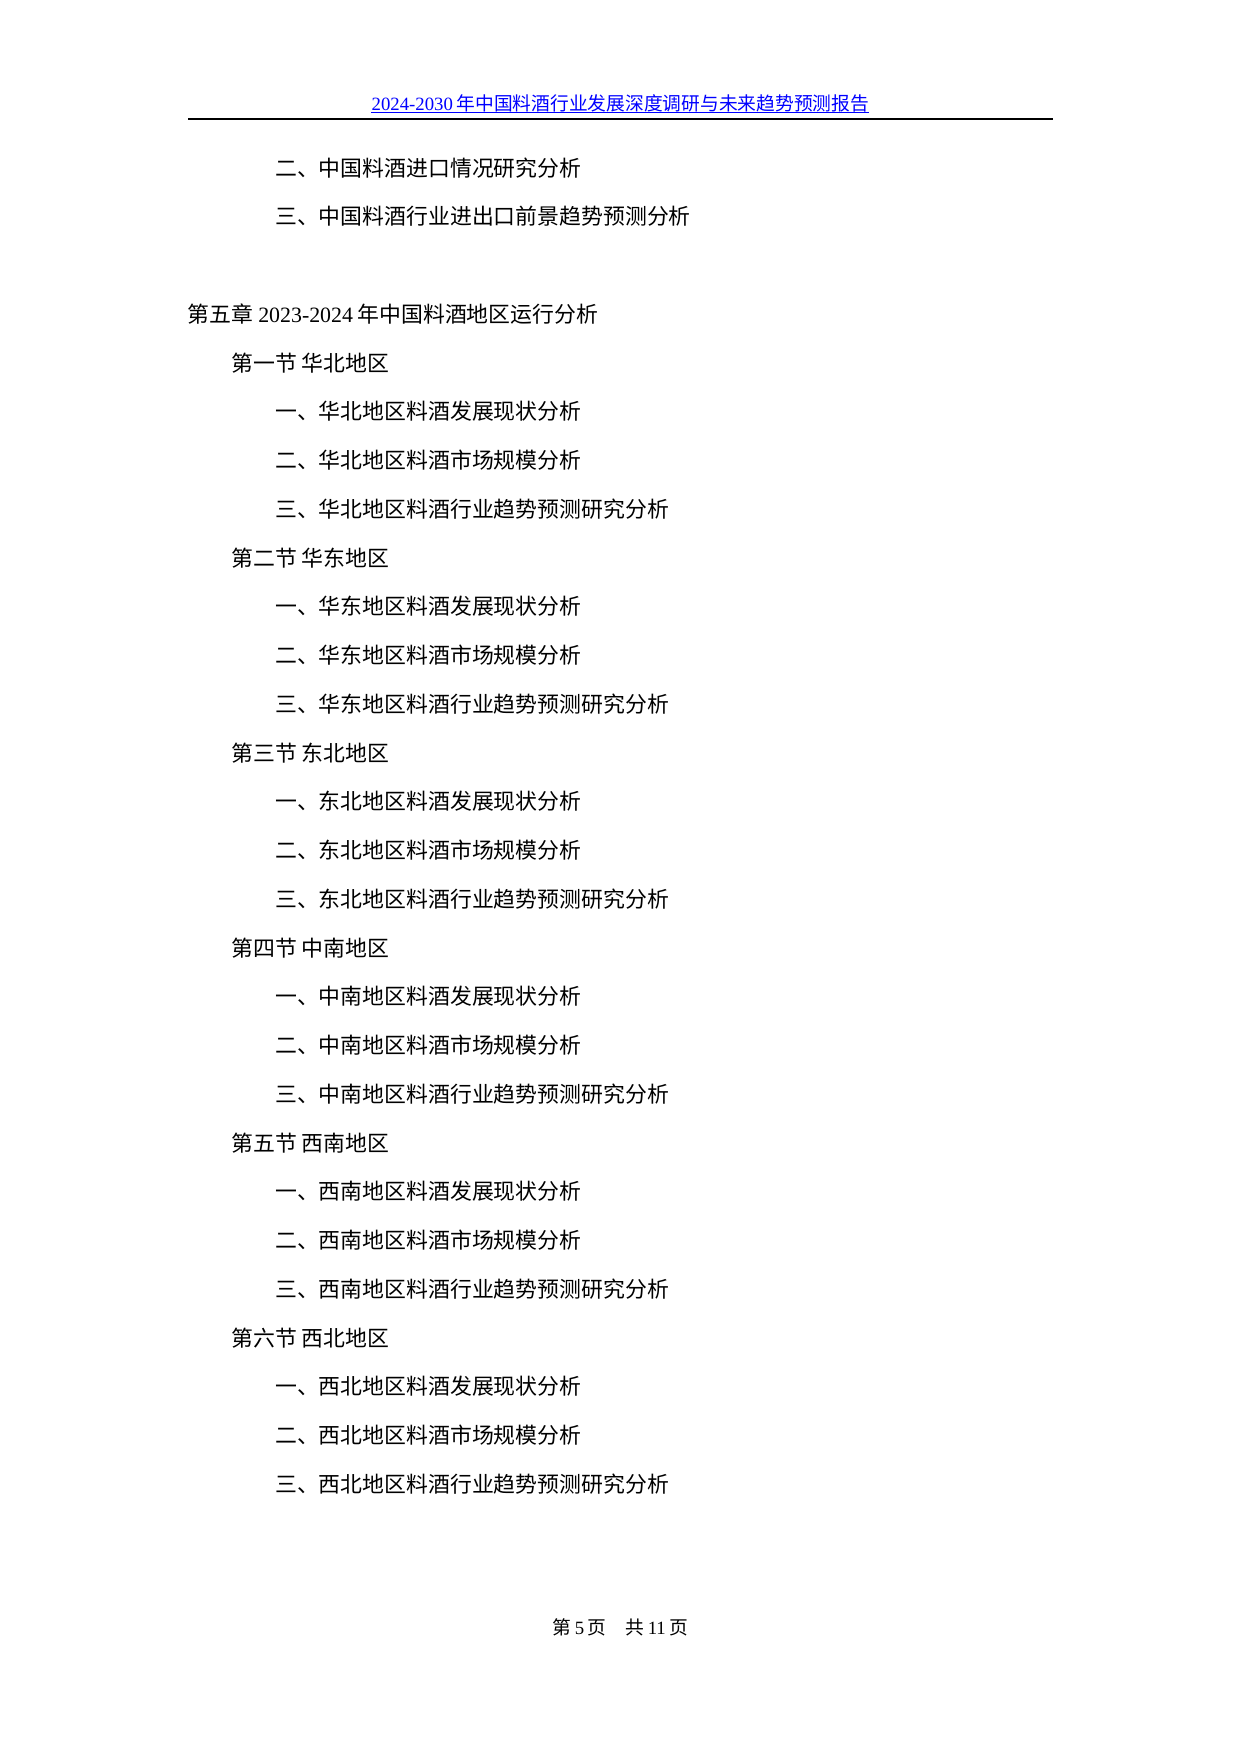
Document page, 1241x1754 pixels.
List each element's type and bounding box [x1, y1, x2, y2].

text [187, 150, 1053, 1499]
